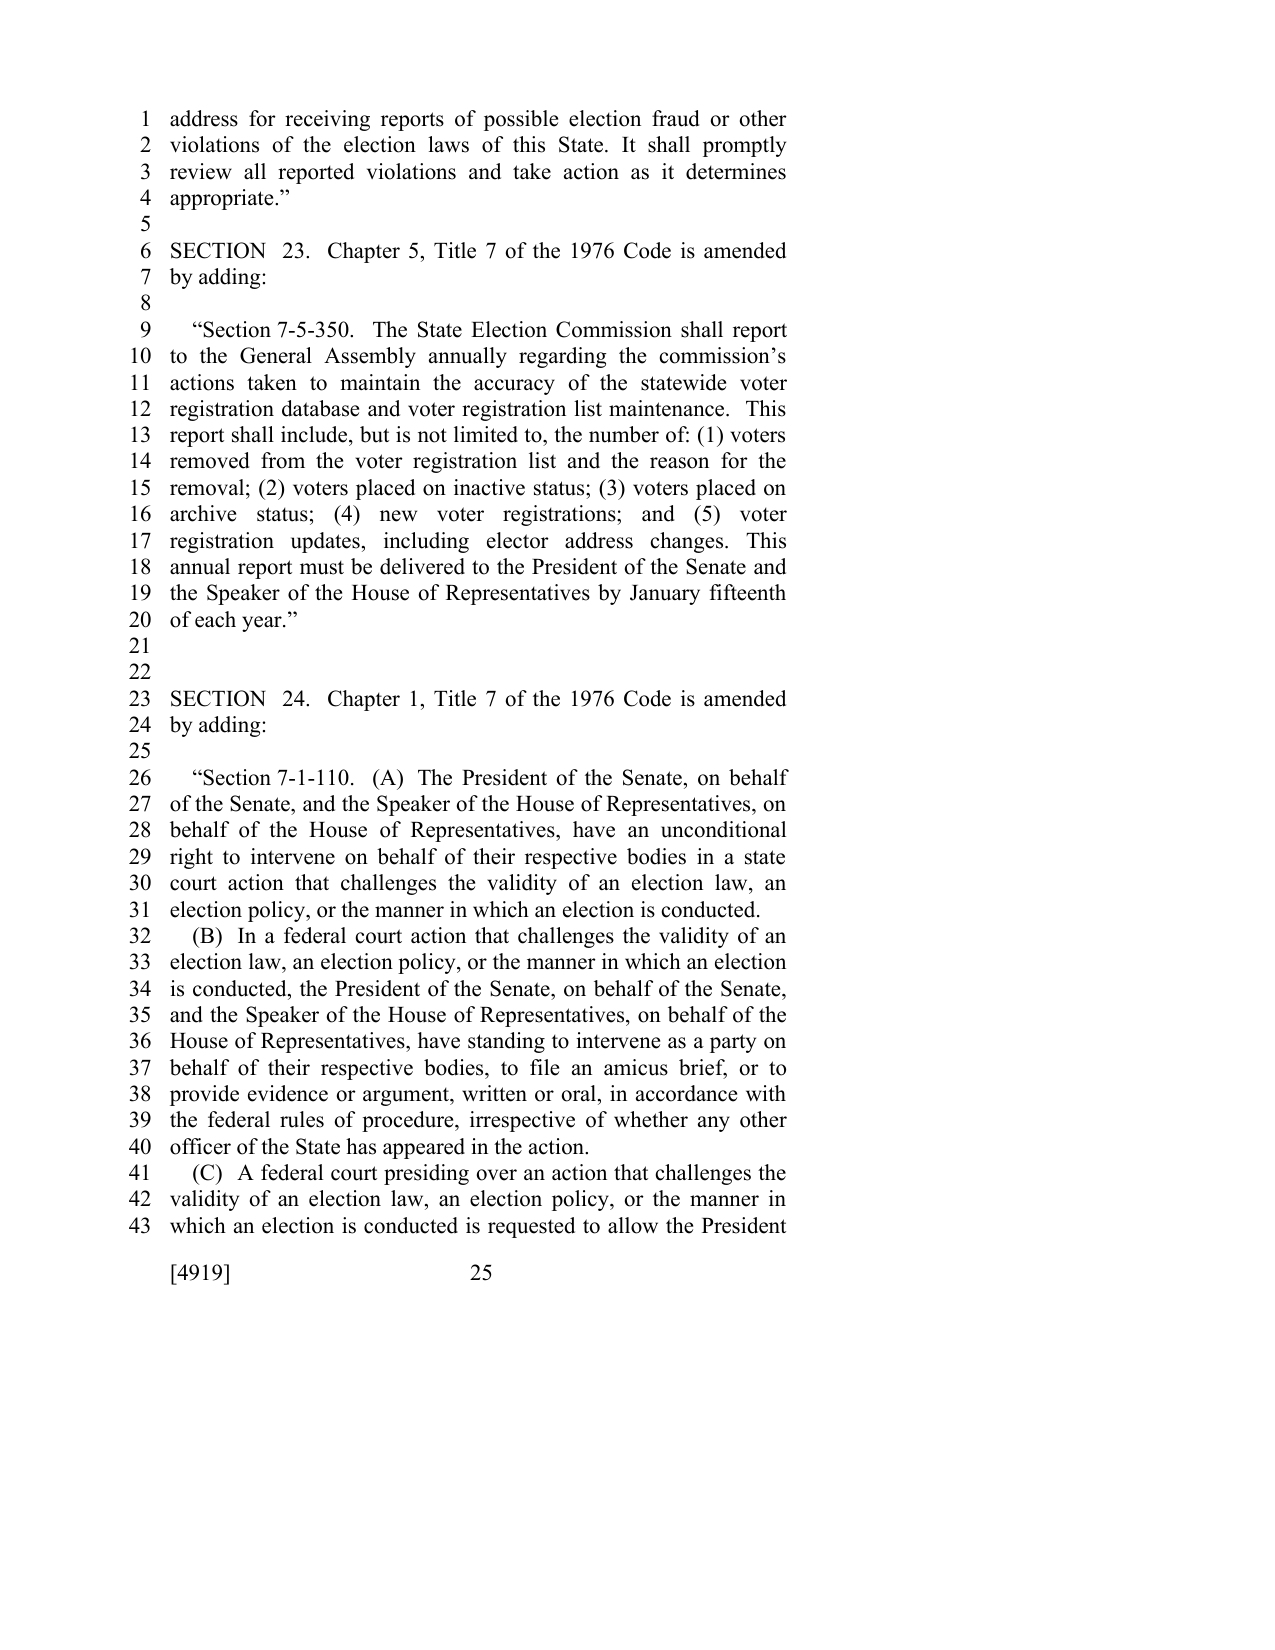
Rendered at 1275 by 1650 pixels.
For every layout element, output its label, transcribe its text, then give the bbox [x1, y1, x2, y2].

text “Section 7-5-350. The State Election Commission shall report to the General Assembly annually regarding the commission’s actions taken to maintain the accuracy of the statewide voter registration database and voter registration list maintenance. This report shall include, but is not limited to, the number of: (1) voters removed from the voter registration list and the reason for the removal; (2) voters placed on inactive status; (3) voters placed on archive status; (4) new voter registrations; and (5) voter registration updates, including elector address changes. This annual report must be delivered to the President of the Senate and the Speaker of the House of Representatives by January fifteenth of each year.” [169, 316, 787, 632]
text (B) In a federal court action that challenges the validity of an election law, an election policy, or the manner in which an election is conducted, the President of the Senate, on behalf of the Senate, and the Speaker of the House of Representatives, on behalf of the House of Representatives, have standing to intervene as a party on behalf of their respective bodies, to file an amicus brief, or to provide evidence or argument, written or oral, in accordance with the federal rules of procedure, irrespective of whether any other officer of the State has appeared in the action. [169, 922, 787, 1159]
text SECTION 24. Chapter 1, Title 7 of the 1976 Code is amended by adding: [169, 685, 787, 737]
text “Section 7-1-110. (A) The President of the Senate, on behalf of the Senate, and the Speaker of the House of Representatives, on behalf of the House of Representatives, have an unconditional right to intervene on behalf of their respective bodies in a state court action that challenges the validity of an election law, an election policy, or the manner in which an election is conducted. [169, 764, 787, 922]
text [169, 1159, 787, 1238]
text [169, 105, 787, 210]
text SECTION 23. Chapter 5, Title 7 of the 1976 Code is amended by adding: [169, 237, 787, 289]
